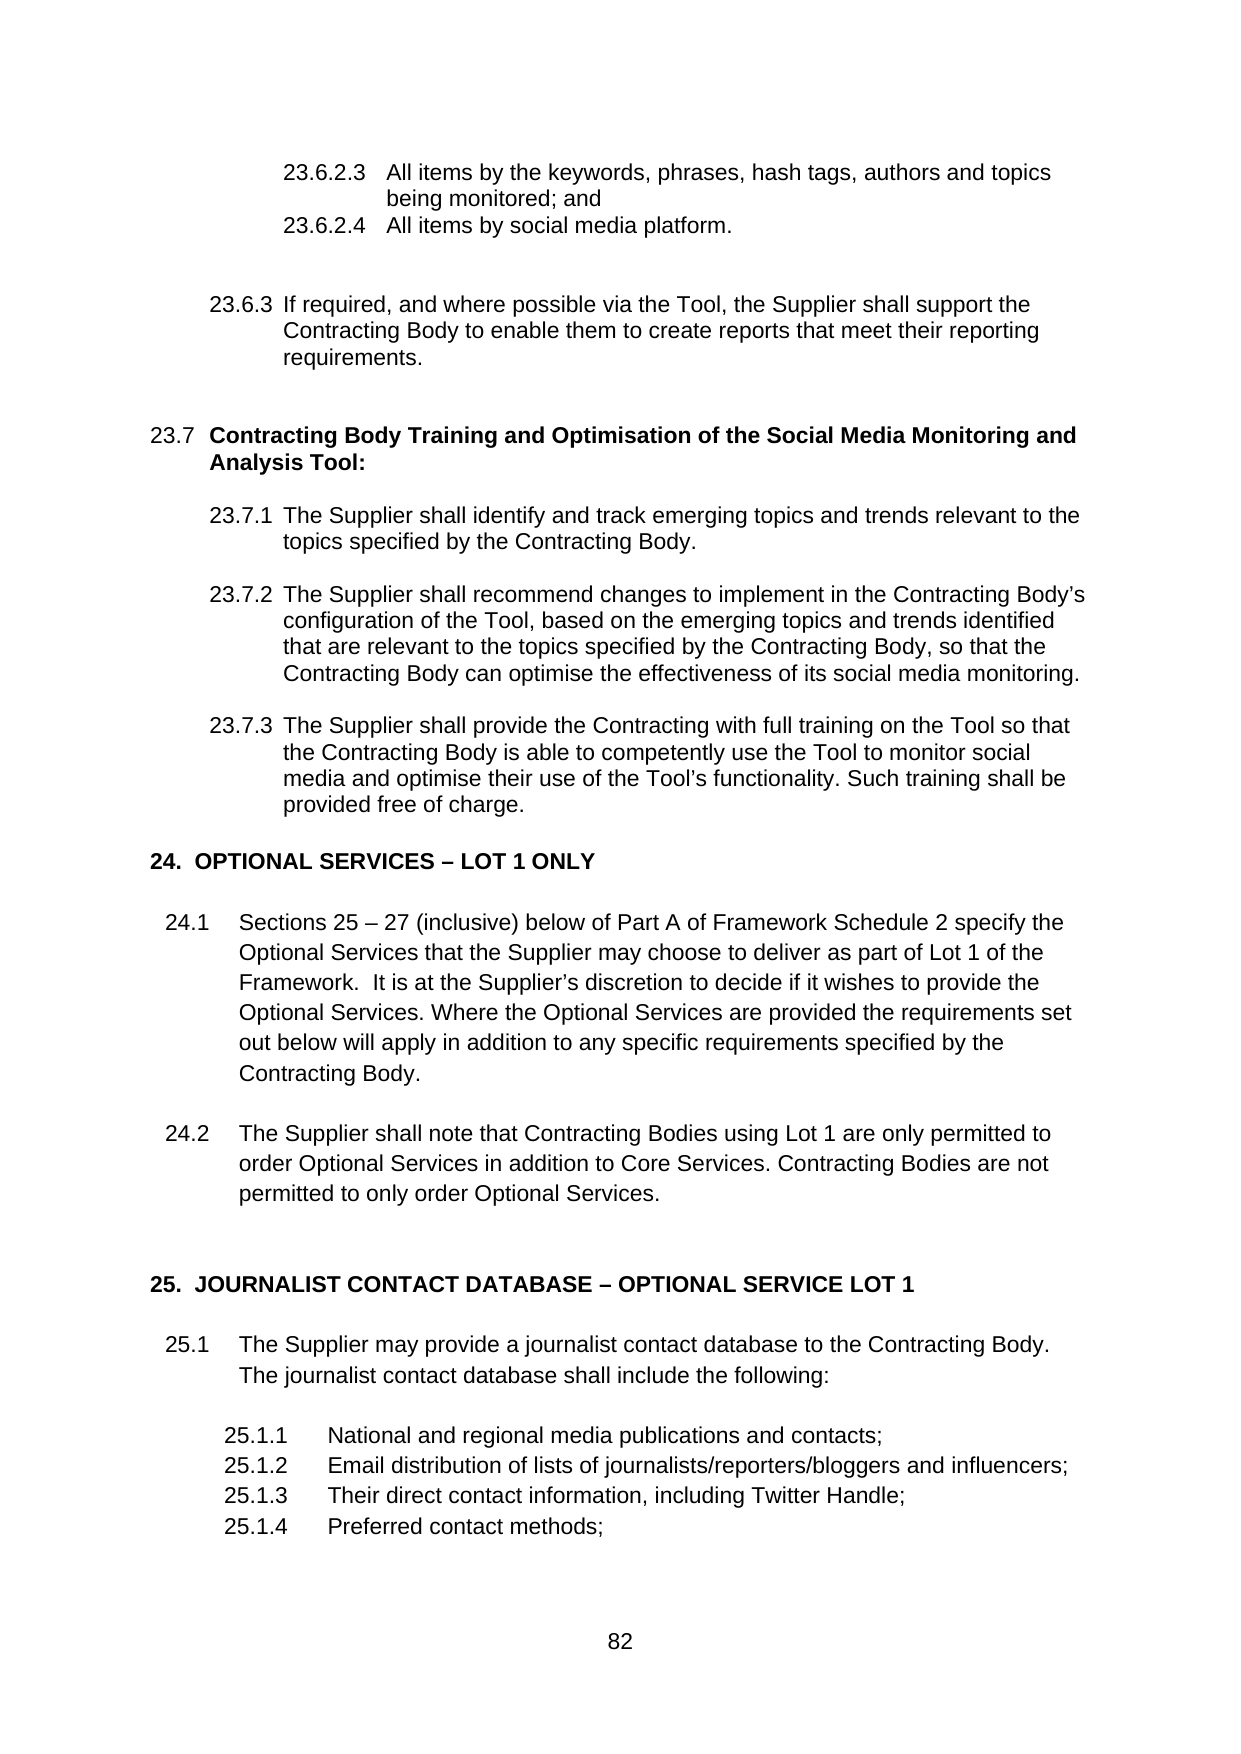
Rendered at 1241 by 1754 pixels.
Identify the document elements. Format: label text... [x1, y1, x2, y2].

list Sections 25 – 27 (inclusive) below of Part A of Framework Schedule 2 specify the Optional Services that the Supplier may choose to deliver as part of Lot 1 of the Framework. It is at the Supplier’s discretion to decide if it wishes to provide the Optional Services. Where the Optional Services are provided the requirements set out below will apply in addition to any specific requirements specified by the Contracting Body. [165, 908, 1090, 1086]
list OPTIONAL SERVICES – LOT 1 ONLY [150, 848, 1090, 874]
list If required, and where possible via the Tool, the Supplier shall support the Contracting Body to enable them to create reports that meet their reporting requirements. [209, 291, 1090, 370]
list The Supplier shall note that Contracting Bodies using Lot 1 are only permitted to order Optional Services in addition to Core Services. Contracting Bodies are not permitted to only order Optional Services. [165, 1120, 1090, 1207]
list Contracting Body Training and Optimisation of the Social Media Monitoring and Analysis Tool: [150, 422, 1090, 475]
list The Supplier shall identify and track emerging topics and trends relevant to the topics specified by the Contracting Body. [209, 502, 1090, 554]
list The Supplier shall provide the Contracting with full training on the Tool so that the Contracting Body is able to competently use the Tool to monitor social media and optimise their use of the Tool’s functionality. Such training shall be provided free of charge. [209, 712, 1090, 818]
list All items by the keywords, phrases, hash tags, authors and topics being monitored; and [283, 159, 1090, 212]
list Preferred contact methods; [224, 1513, 1090, 1539]
list Their direct contact information, including Twitter Handle; [224, 1482, 1090, 1509]
list The Supplier shall recommend changes to implement in the Contracting Body’s configuration of the Tool, based on the emerging topics and trends identified that are relevant to the topics specified by the Contracting Body, so that the Contracting Body can optimise the effectiveness of its social media monitoring. [209, 581, 1090, 686]
list Email distribution of lists of journalists/reporters/bloggers and influencers; [224, 1452, 1090, 1478]
list JOURNALIST CONTACT DATABASE – OPTIONAL SERVICE LOT 1 [150, 1271, 1090, 1297]
list The Supplier may provide a journalist contact database to the Contracting Body. The journalist contact database shall include the following: [165, 1331, 1090, 1388]
list All items by social media platform. [283, 212, 1090, 238]
list National and regional media publications and contacts; [224, 1422, 1090, 1448]
